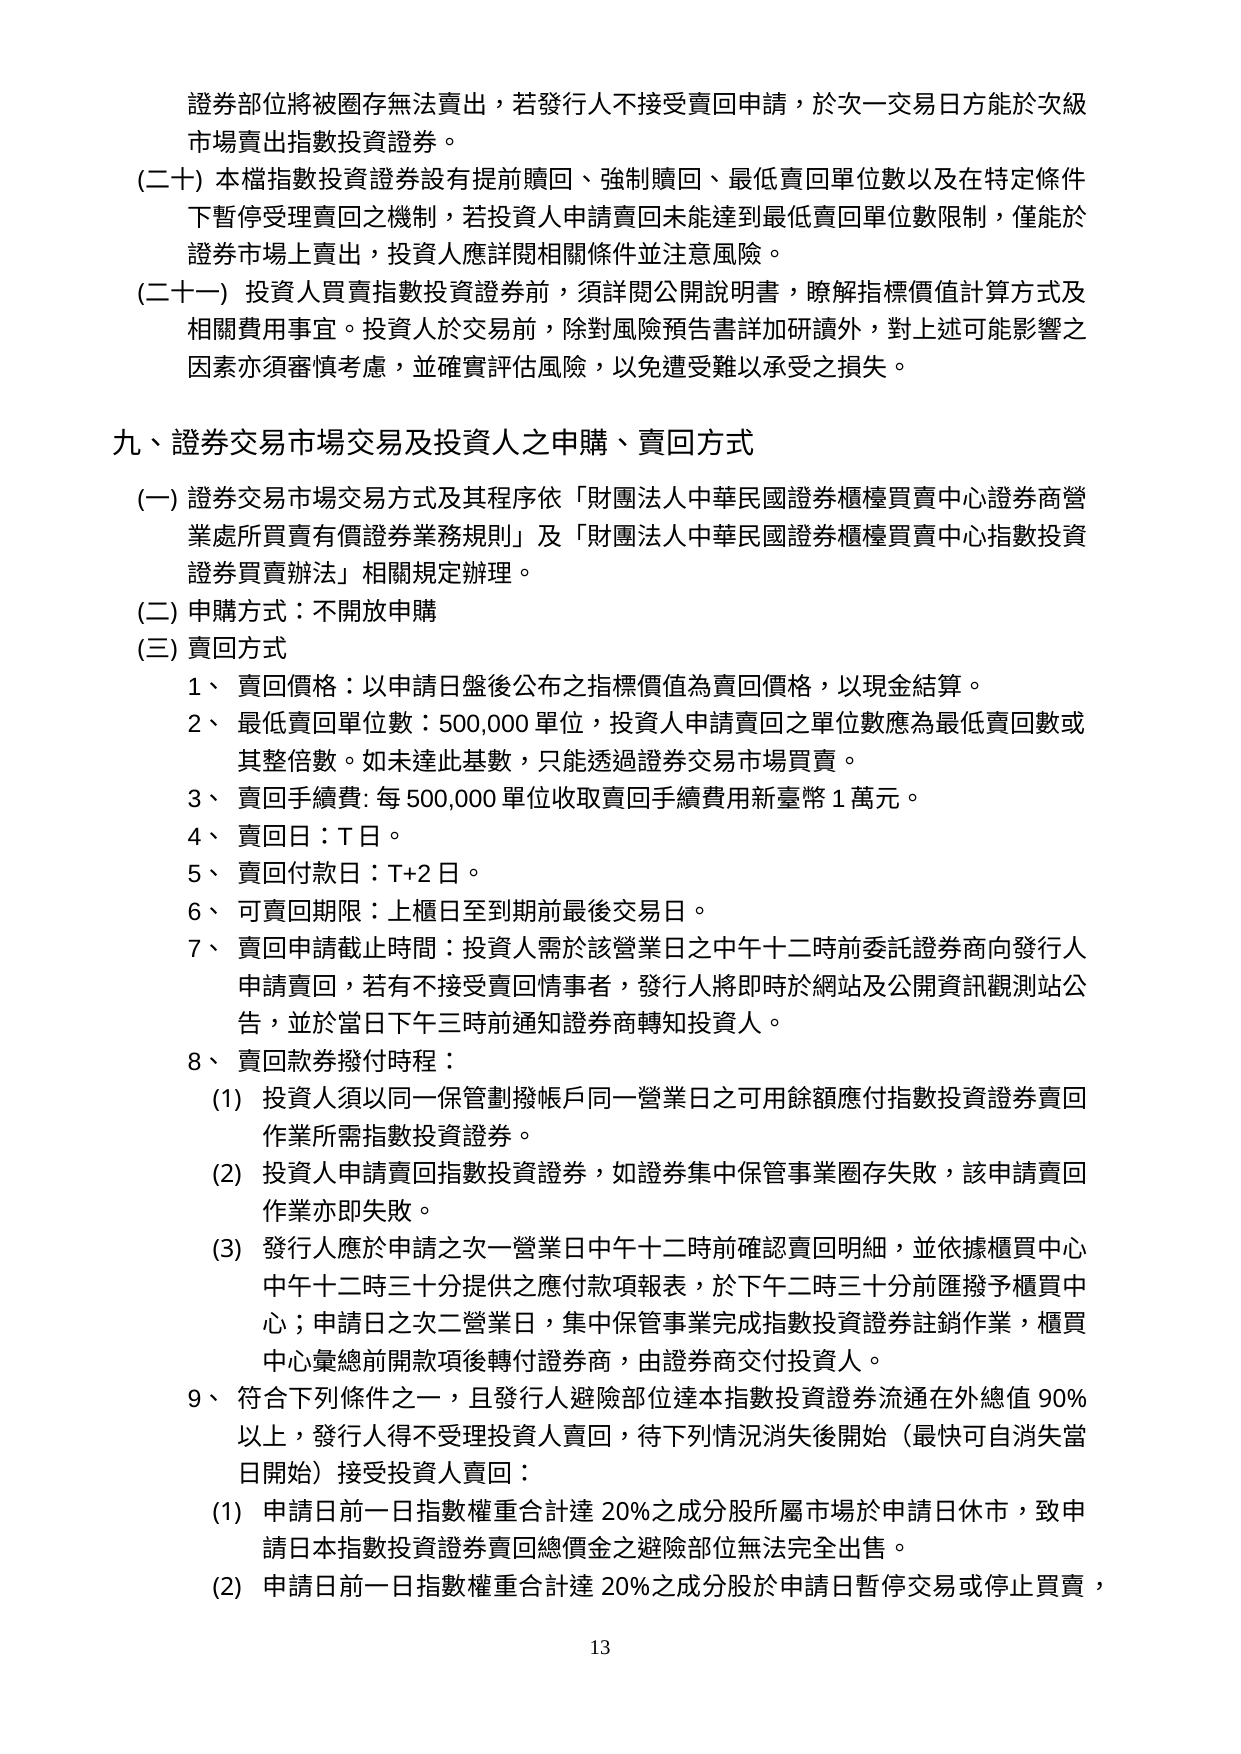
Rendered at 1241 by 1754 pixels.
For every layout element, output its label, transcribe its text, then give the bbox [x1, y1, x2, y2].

list 投資人買賣指數投資證券前，須詳閱公開說明書，瞭解指標價值計算方式及相關費用事宜。投資人於交易前，除對風險預告書詳加研讀外，對上述可能影響之因素亦須審慎考慮，並確實評估風險，以免遭受難以承受之損失。 [137, 272, 1087, 384]
list 賣回日：T日。 [187, 815, 1087, 853]
list 可賣回期限：上櫃日至到期前最後交易日。 [187, 890, 1087, 928]
list 賣回款券撥付時程： [187, 1040, 1087, 1078]
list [137, 84, 1087, 159]
list 投資人須以同一保管劃撥帳戶同一營業日之可用餘額應付指數投資證券賣回作業所需指數投資證券。 [212, 1078, 1087, 1153]
subtitle 證券交易市場交易及投資人之申購、賣回方式 [112, 403, 1087, 478]
list 賣回手續費: 每500,000單位收取賣回手續費用新臺幣1萬元。 [187, 778, 1087, 815]
list 賣回付款日：T+2日。 [187, 853, 1087, 890]
list 符合下列條件之一，且發行人避險部位達本指數投資證券流通在外總值90%以上，發行人得不受理投資人賣回，待下列情況消失後開始（最快可自消失當日開始）接受投資人賣回： [187, 1378, 1087, 1490]
list 投資人申請賣回指數投資證券，如證券集中保管事業圈存失敗，該申請賣回作業亦即失敗。 [212, 1153, 1087, 1228]
list 本檔指數投資證券設有提前贖回、強制贖回、最低賣回單位數以及在特定條件下暫停受理賣回之機制，若投資人申請賣回未能達到最低賣回單位數限制，僅能於證券市場上賣出，投資人應詳閱相關條件並注意風險。 [137, 159, 1087, 272]
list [212, 1565, 1087, 1603]
list 賣回方式 [137, 628, 1087, 665]
list 發行人應於申請之次一營業日中午十二時前確認賣回明細，並依據櫃買中心中午十二時三十分提供之應付款項報表，於下午二時三十分前匯撥予櫃買中心；申請日之次二營業日，集中保管事業完成指數投資證券註銷作業，櫃買中心彙總前開款項後轉付證券商，由證券商交付投資人。 [212, 1228, 1087, 1378]
list 證券交易市場交易方式及其程序依「財團法人中華民國證券櫃檯買賣中心證券商營業處所買賣有價證券業務規則」及「財團法人中華民國證券櫃檯買賣中心指數投資證券買賣辦法」相關規定辦理。 [137, 478, 1087, 590]
list 賣回價格：以申請日盤後公布之指標價值為賣回價格，以現金結算。 [187, 665, 1087, 703]
list 申購方式：不開放申購 [137, 590, 1087, 628]
list 賣回申請截止時間：投資人需於該營業日之中午十二時前委託證券商向發行人申請賣回，若有不接受賣回情事者，發行人將即時於網站及公開資訊觀測站公告，並於當日下午三時前通知證券商轉知投資人。 [187, 928, 1087, 1040]
list 申請日前一日指數權重合計達20%之成分股所屬市場於申請日休市，致申請日本指數投資證券賣回總價金之避險部位無法完全出售。 [212, 1490, 1087, 1565]
list 最低賣回單位數：500,000單位，投資人申請賣回之單位數應為最低賣回數或其整倍數。如未達此基數，只能透過證券交易市場買賣。 [187, 703, 1087, 778]
